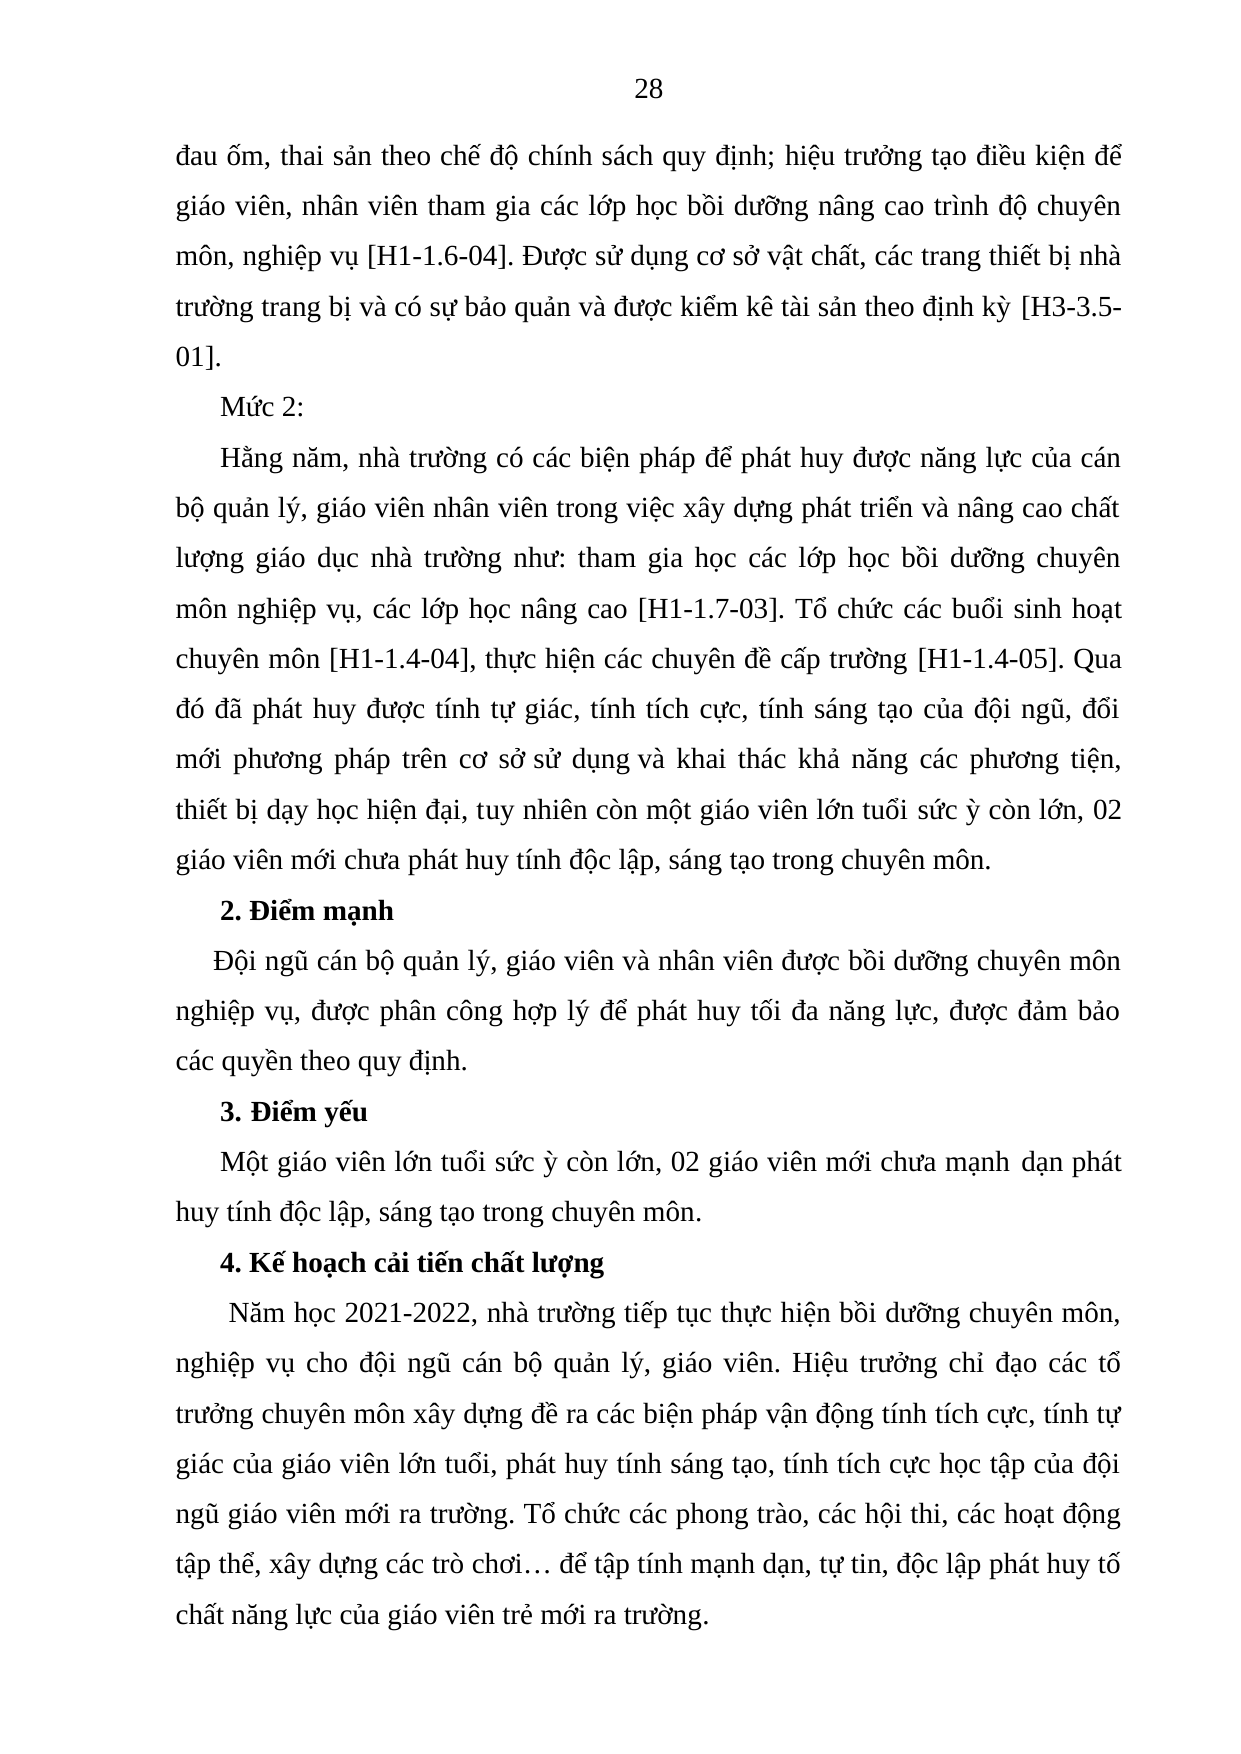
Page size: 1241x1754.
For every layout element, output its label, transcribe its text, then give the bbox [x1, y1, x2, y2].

text 4. Kế hoạch cải tiến chất lượng [175, 1245, 1122, 1278]
text Năm học 2021-2022, nhà trường tiếp tục thực hiện bồi dưỡng chuyên môn, nghiệp vụ cho đội ngũ cán bộ quản lý, giáo viên. Hiệu trưởng chỉ đạo các tổ trưởng chuyên môn xây dựng đề ra các biện pháp vận động tính tích cực, tính tự giác của giáo viên lớn tuổi, phát huy tính sáng tạo, tính tích cực học tập của đội ngũ giáo viên mới ra trường. Tổ chức các phong trào, các hội thi, các hoạt động tập thể, xây dựng các trò chơi… để tập tính mạnh dạn, tự tin, độc lập phát huy tố chất năng lực của giáo viên trẻ mới ra trường. [175, 1295, 1122, 1631]
text Hằng năm, nhà trường có các biện pháp để phát huy được năng lực của cán bộ quản lý, giáo viên nhân viên trong việc xây dựng phát triển và nâng cao chất lượng giáo dục nhà trường như: tham gia học các lớp học bồi dưỡng chuyên môn nghiệp vụ, các lớp học nâng cao [H1-1.7-03]. Tổ chức các buổi sinh hoạt chuyên môn [H1-1.4-04], thực hiện các chuyên đề cấp trường [H1-1.4-05]. Qua đó đã phát huy được tính tự giác, tính tích cực, tính sáng tạo của đội ngũ, đổi mới phương pháp trên cơ sở sử dụng và khai thác khả năng các phương tiện, thiết bị dạy học hiện đại, tuy nhiên còn một giáo viên lớn tuổi sức ỳ còn lớn, 02 giáo viên mới chưa phát huy tính độc lập, sáng tạo trong chuyên môn. [175, 440, 1122, 876]
text Mức 2: [175, 389, 1122, 423]
text 2. Điểm mạnh [175, 893, 1122, 926]
text Đội ngũ cán bộ quản lý, giáo viên và nhân viên được bồi dưỡng chuyên môn nghiệp vụ, được phân công hợp lý để phát huy tối đa năng lực, được đảm bảo các quyền theo quy định. [175, 943, 1122, 1077]
text Một giáo viên lớn tuổi sức ỳ còn lớn, 02 giáo viên mới chưa mạnh dạn phát huy tính độc lập, sáng tạo trong chuyên môn. [175, 1144, 1122, 1228]
list Điểm yếu [175, 1094, 1122, 1127]
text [175, 138, 1122, 373]
